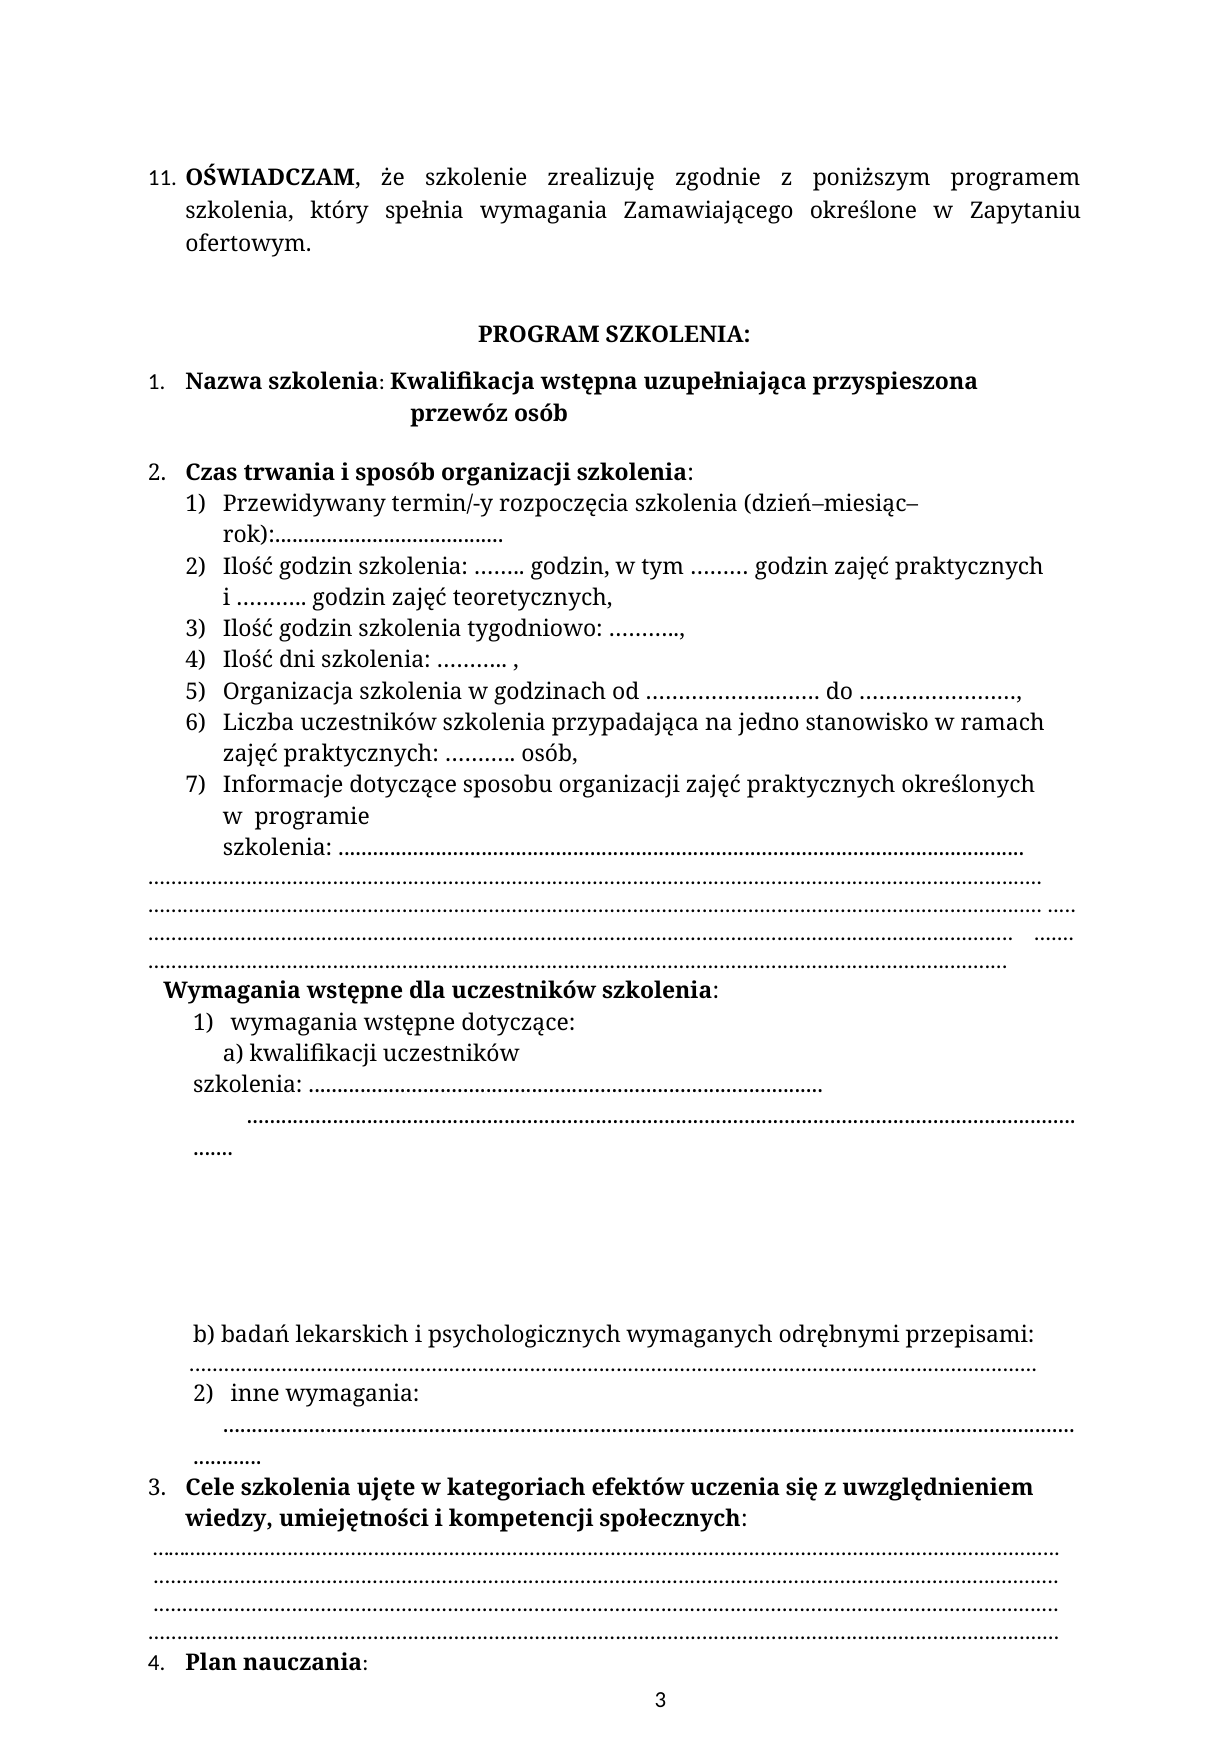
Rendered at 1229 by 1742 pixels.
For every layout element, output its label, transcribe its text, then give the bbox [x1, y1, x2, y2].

list Ilość godzin szkolenia tygodniowo: ……….., [185, 612, 1081, 643]
list Organizacja szkolenia w godzinach od ………………..……. do ……………………, [185, 674, 1081, 706]
text ................................................................................................................................................................. [193, 1408, 1081, 1471]
text Wymagania wstępne dla uczestników szkolenia: [148, 974, 1081, 1005]
text ………..................................................................................................................................................... [148, 1533, 1081, 1561]
list Nazwa szkolenia: Kwalifikacja wstępna uzupełniająca przyspieszona przewóz osób [148, 365, 1081, 428]
list Czas trwania i sposób organizacji szkolenia: [148, 456, 1081, 487]
text ........................................................................................................................................................... ........................................................................................................................................................... ............................................................................................................................................................ [148, 890, 1081, 974]
list Przewidywany termin/-y rozpoczęcia szkolenia (dzień–miesiąc–rok):........................................ [185, 487, 1081, 549]
list Informacje dotyczące sposobu organizacji zajęć praktycznych określonych w programie szkolenia: ........................................................................................................................ [185, 768, 1081, 862]
list Liczba uczestników szkolenia przypadająca na jedno stanowisko w ramach zajęć praktycznych: ……….. osób, [185, 706, 1081, 768]
text ........................................................................................................................................................ [193, 1099, 1081, 1162]
list Ilość godzin szkolenia: …….. godzin, w tym ……… godzin zajęć praktycznych i ……….. godzin zajęć teoretycznych, [185, 549, 1081, 612]
text ............................................................................................................................................................. [148, 1589, 1081, 1617]
list inne wymagania: [193, 1377, 1081, 1408]
list wymagania wstępne dotyczące: [193, 1005, 1081, 1037]
text b) badań lekarskich i psychologicznych wymaganych odrębnymi przepisami: [193, 1318, 1081, 1349]
text a) kwalifikacji uczestników szkolenia: .......................................................................................... [193, 1037, 1081, 1099]
text ........................................................................................................................................................... [148, 862, 1081, 890]
text .............................................................................................................................................................. [148, 1617, 1081, 1646]
text PROGRAM SZKOLENIA: [148, 318, 1081, 350]
list Plan nauczania: [148, 1646, 1081, 1677]
list OŚWIADCZAM, że szkolenie zrealizuję zgodnie z poniższym programem szkolenia, który spełnia wymagania Zamawiającego określone w Zapytaniu ofertowym. [148, 161, 1081, 258]
list Ilość dni szkolenia: ……….. , [185, 643, 1081, 674]
text ................................................................................................................................................... [148, 1349, 1081, 1377]
text ............................................................................................................................................................. [148, 1561, 1081, 1589]
list Cele szkolenia ujęte w kategoriach efektów uczenia się z uwzględnieniem wiedzy, umiejętności i kompetencji społecznych: [148, 1471, 1081, 1533]
